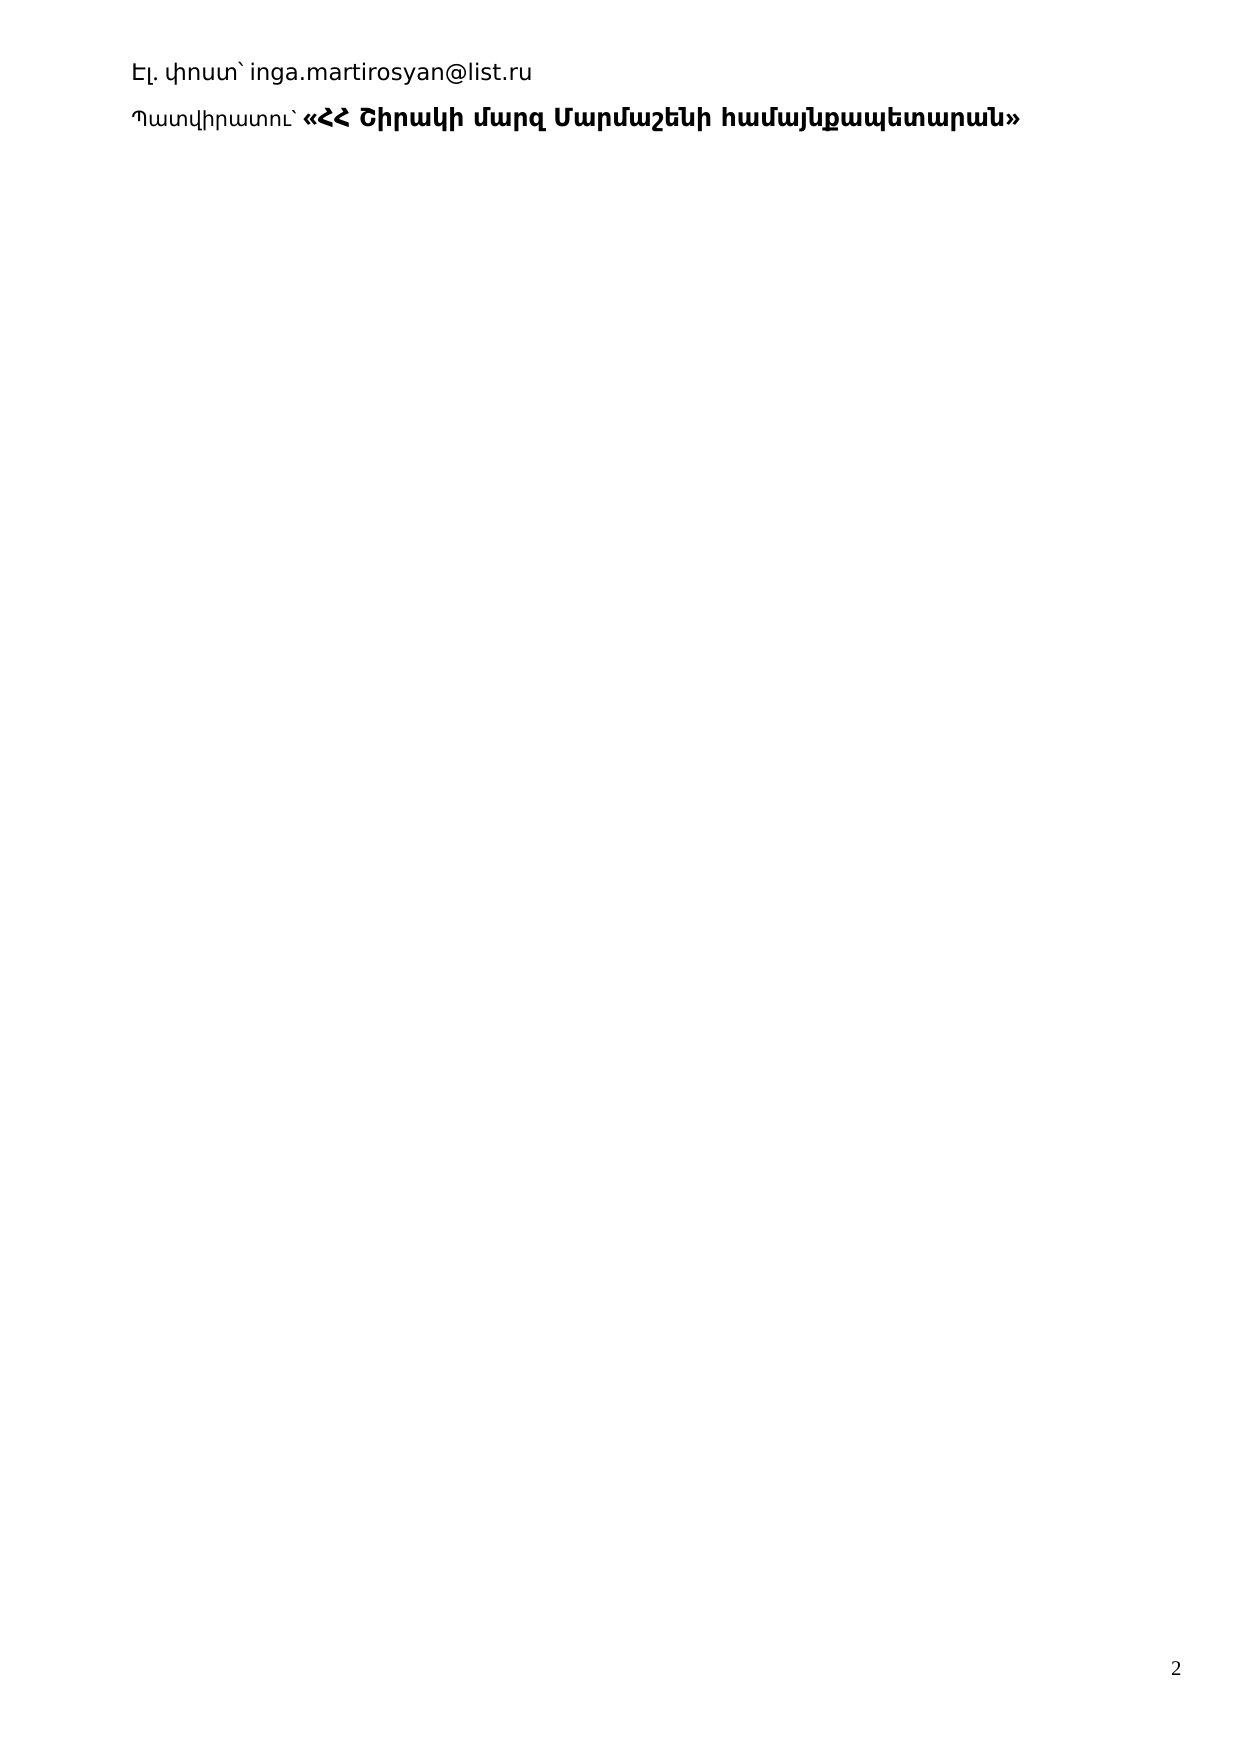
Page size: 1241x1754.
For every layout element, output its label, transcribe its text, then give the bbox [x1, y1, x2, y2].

text Էլ. փոստ՝ inga.martirosyan@list.ru [94, 56, 1181, 87]
text Պատվիրատու` «ՀՀ Շիրակի մարզ Մարմաշենի համայնքապետարան» [94, 100, 1181, 134]
